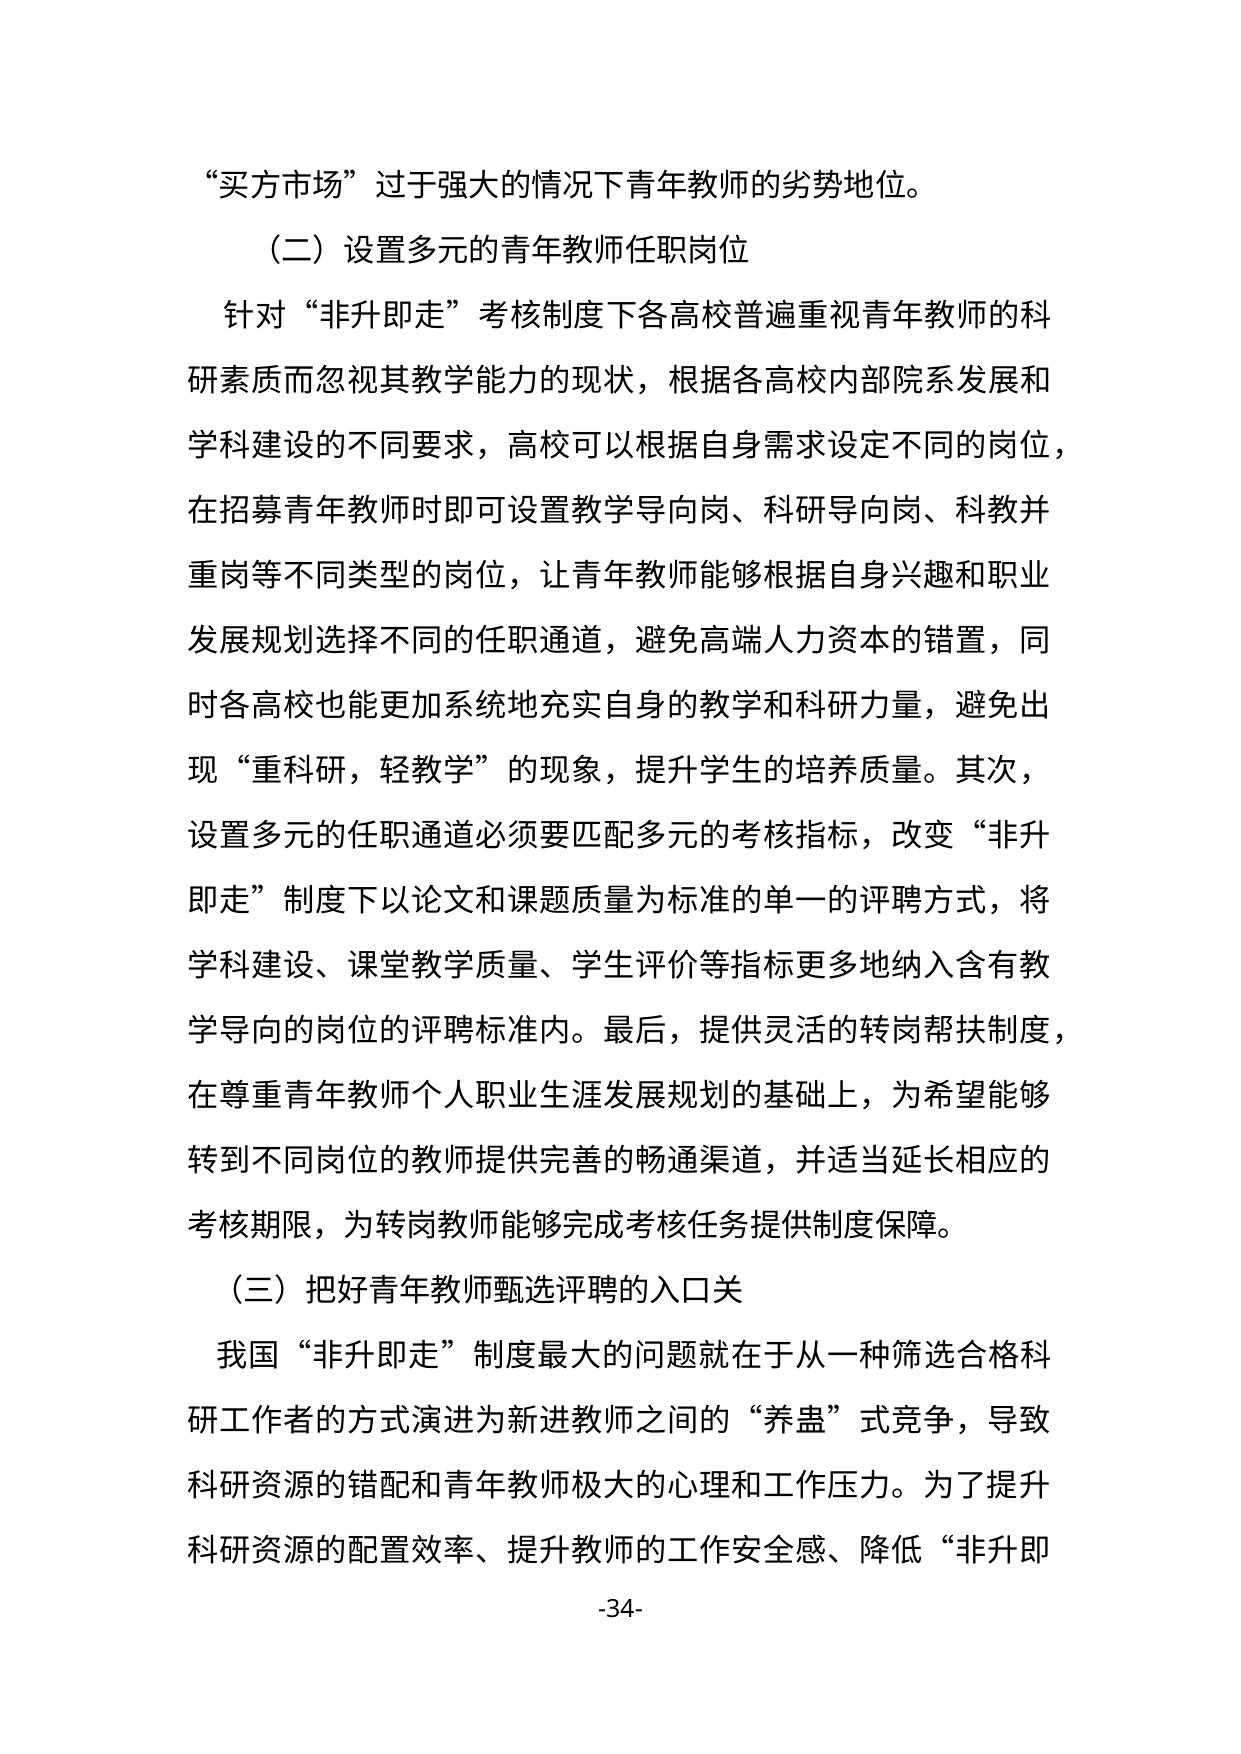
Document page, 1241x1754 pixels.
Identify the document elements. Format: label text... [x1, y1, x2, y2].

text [187, 150, 1053, 215]
text 针对“非升即走”考核制度下各高校普遍重视青年教师的科研素质而忽视其教学能力的现状，根据各高校内部院系发展和学科建设的不同要求，高校可以根据自身需求设定不同的岗位，在招募青年教师时即可设置教学导向岗、科研导向岗、科教并重岗等不同类型的岗位，让青年教师能够根据自身兴趣和职业发展规划选择不同的任职通道，避免高端人力资本的错置，同时各高校也能更加系统地充实自身的教学和科研力量，避免出现“重科研，轻教学”的现象，提升学生的培养质量。其次，设置多元的任职通道必须要匹配多元的考核指标，改变“非升即走”制度下以论文和课题质量为标准的单一的评聘方式，将学科建设、课堂教学质量、学生评价等指标更多地纳入含有教学导向的岗位的评聘标准内。最后，提供灵活的转岗帮扶制度，在尊重青年教师个人职业生涯发展规划的基础上，为希望能够转到不同岗位的教师提供完善的畅通渠道，并适当延长相应的考核期限，为转岗教师能够完成考核任务提供制度保障。 [187, 280, 1053, 1255]
text （三）把好青年教师甄选评聘的入口关 [187, 1255, 1053, 1320]
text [187, 1320, 1053, 1580]
text （二）设置多元的青年教师任职岗位 [187, 215, 1053, 280]
